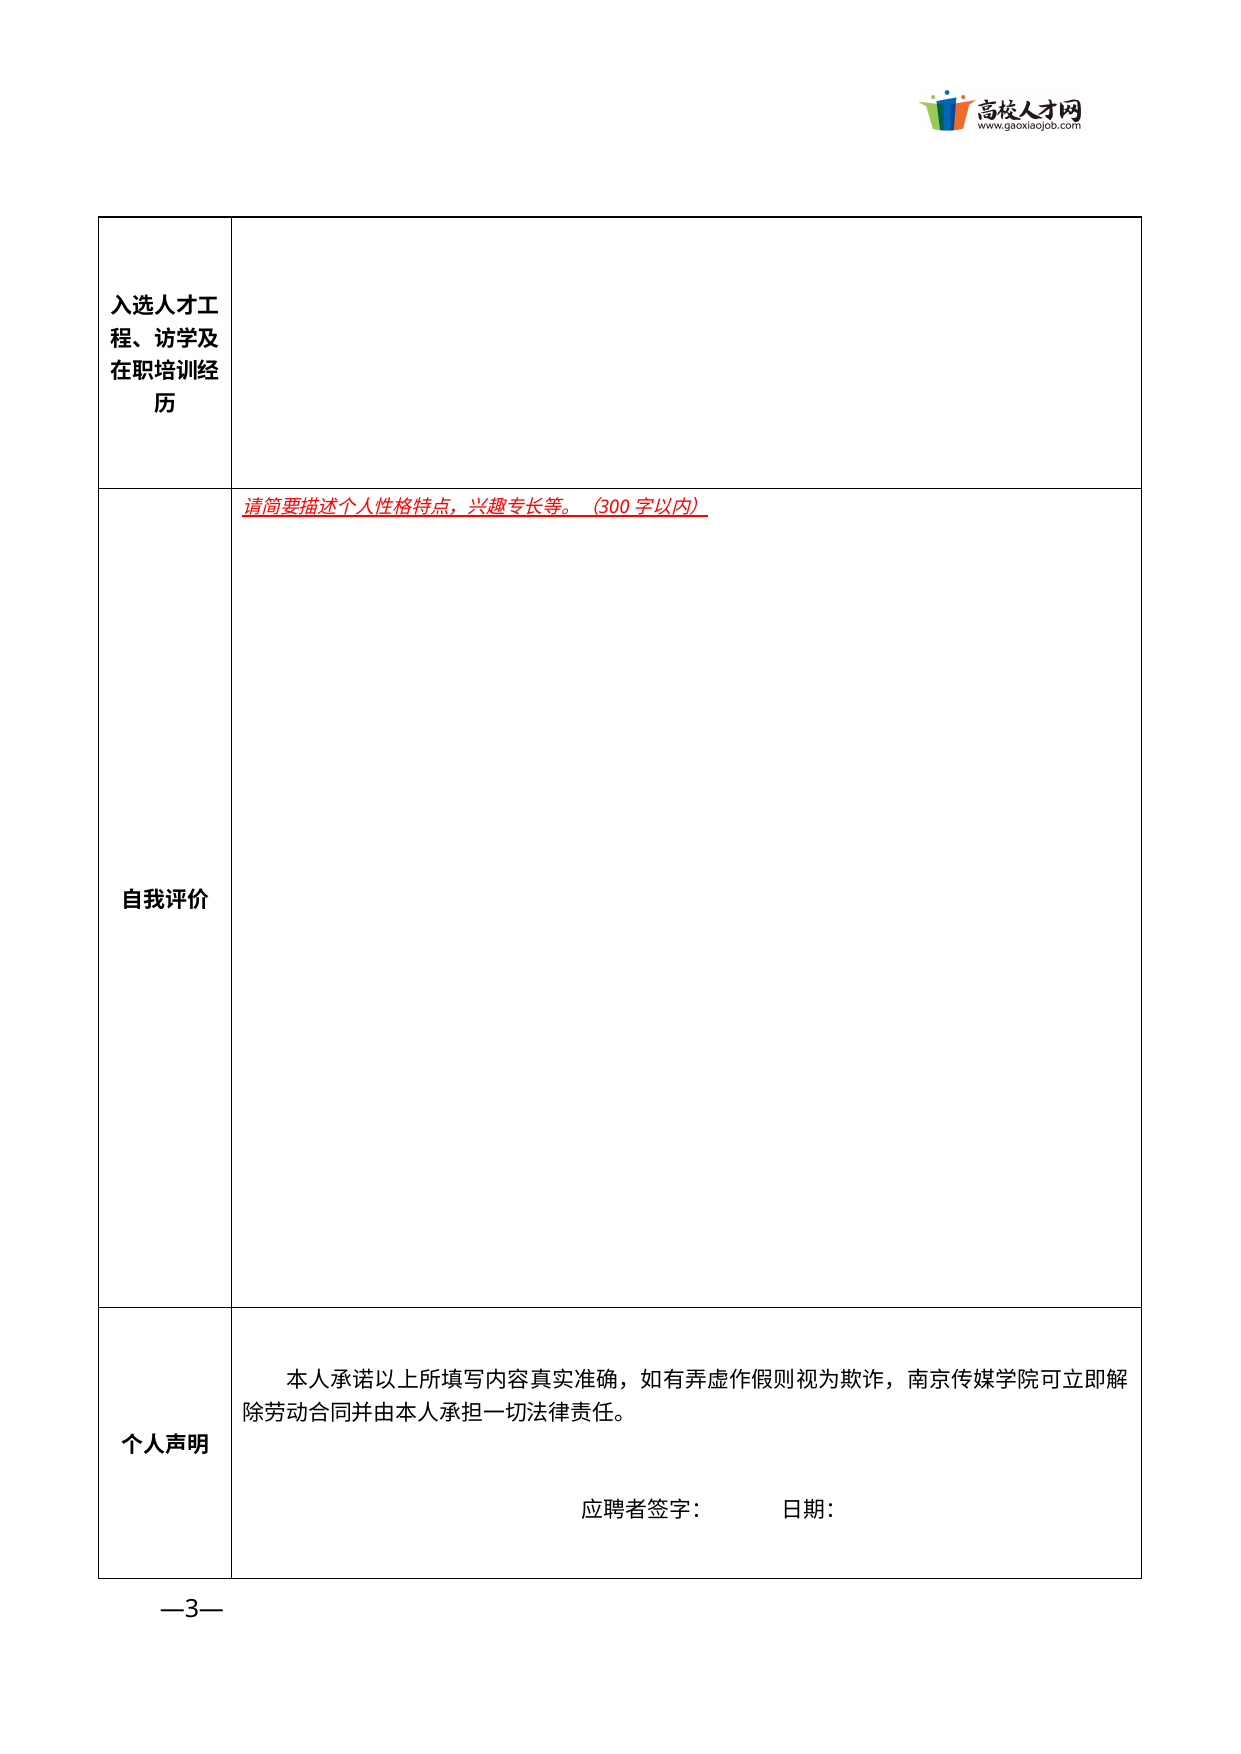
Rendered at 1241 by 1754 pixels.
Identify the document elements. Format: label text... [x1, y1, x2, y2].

table_cell 自我评价 [99, 489, 231, 1307]
table_cell [232, 218, 1141, 488]
table_cell 入选人才工程、访学及在职培训经历 [99, 218, 231, 488]
picture [918, 90, 1081, 131]
table_cell 个人声明 [99, 1308, 231, 1578]
table_cell 本人承诺以上所填写内容真实准确，如有弄虚作假则视为欺诈，南京传媒学院可立即解除劳动合同并由本人承担一切法律责任。 应聘者签字： 日期： [232, 1308, 1141, 1578]
table_cell 请简要描述个人性格特点，兴趣专长等。（300字以内） [232, 489, 1141, 1307]
